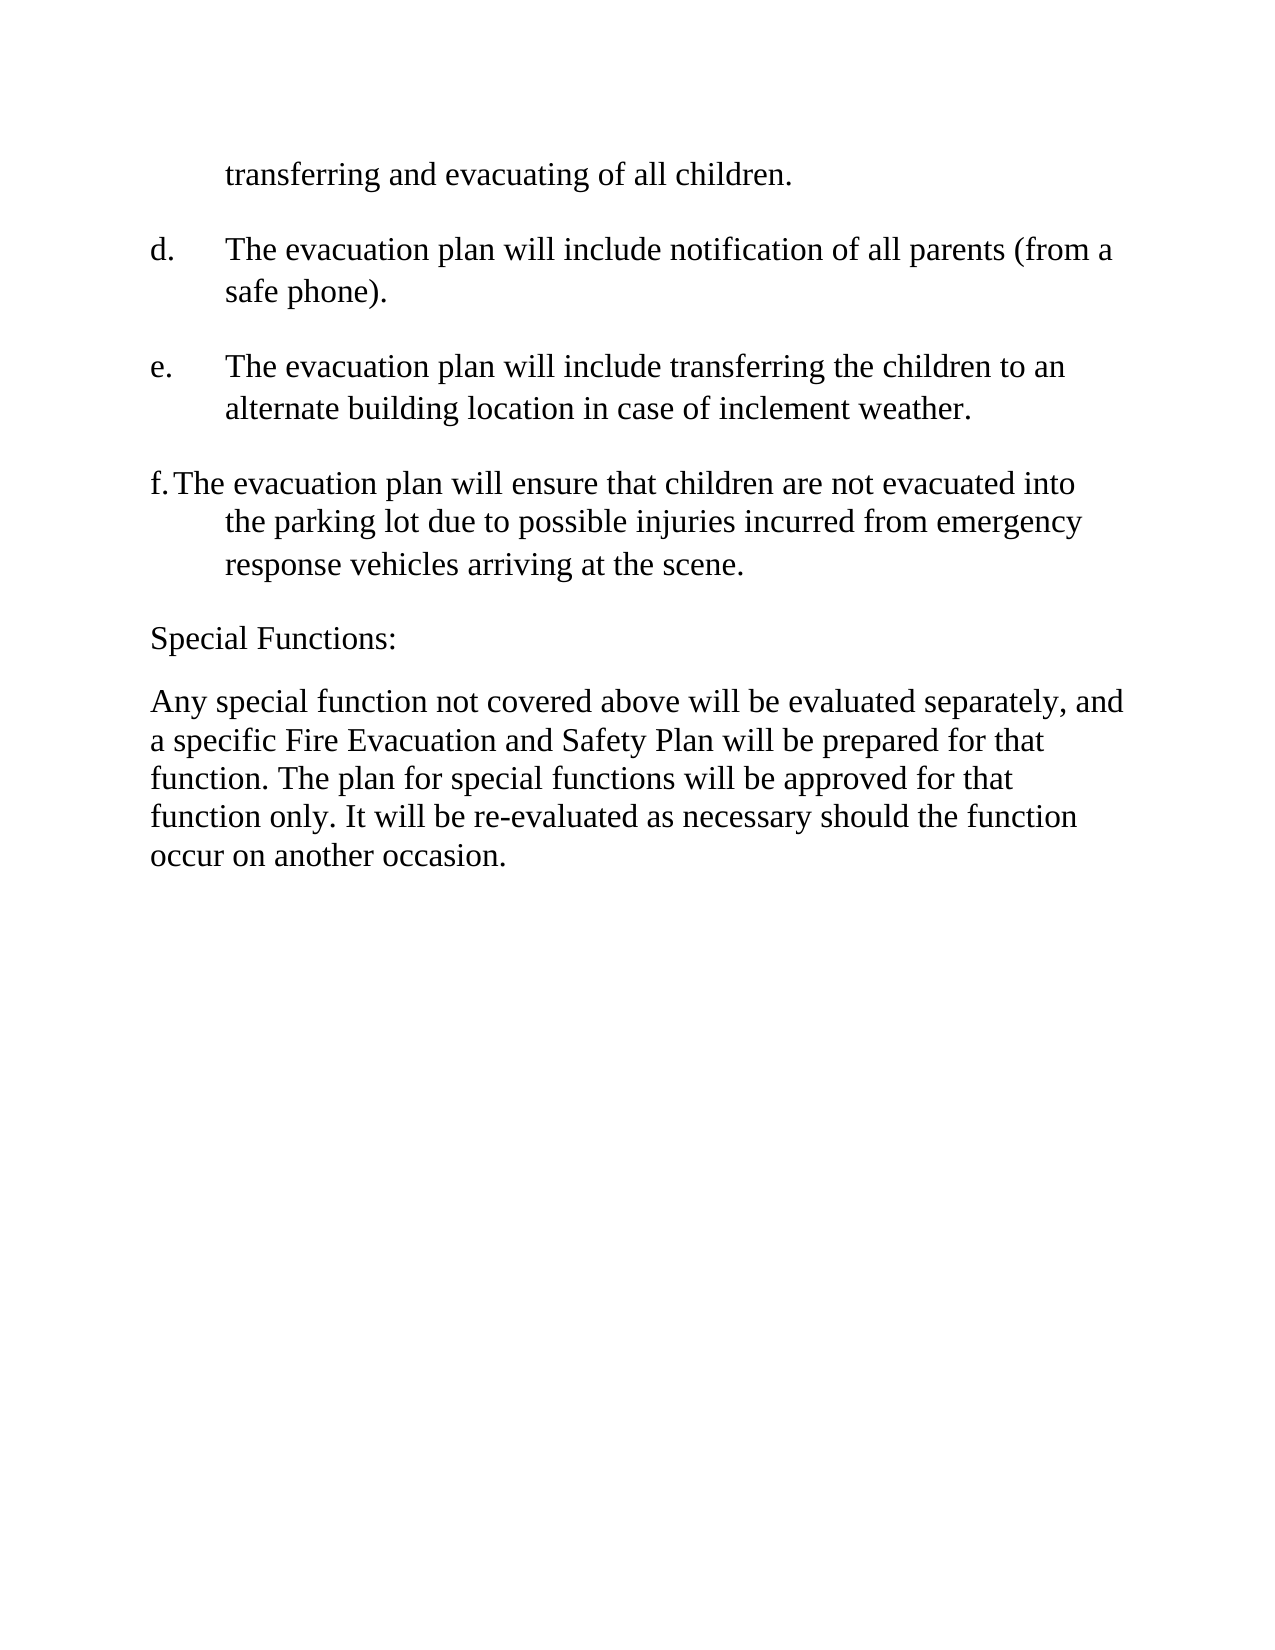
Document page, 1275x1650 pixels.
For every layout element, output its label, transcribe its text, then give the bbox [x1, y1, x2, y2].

list The evacuation plan will include transferring the children to an alternate building location in case of inclement weather. [150, 346, 1125, 429]
text Special Functions: [150, 618, 1125, 657]
list The evacuation plan will ensure that children are not evacuated into the parking lot due to possible injuries incurred from emergency response vehicles arriving at the scene. [150, 463, 1125, 585]
text Any special function not covered above will be evaluated separately, and a specific Fire Evacuation and Safety Plan will be prepared for that function. The plan for special functions will be approved for that function only. It will be re-evaluated as necessary should the function occur on another occasion. [150, 682, 1125, 873]
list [150, 150, 1125, 195]
list The evacuation plan will include notification of all parents (from a safe phone). [150, 229, 1125, 312]
